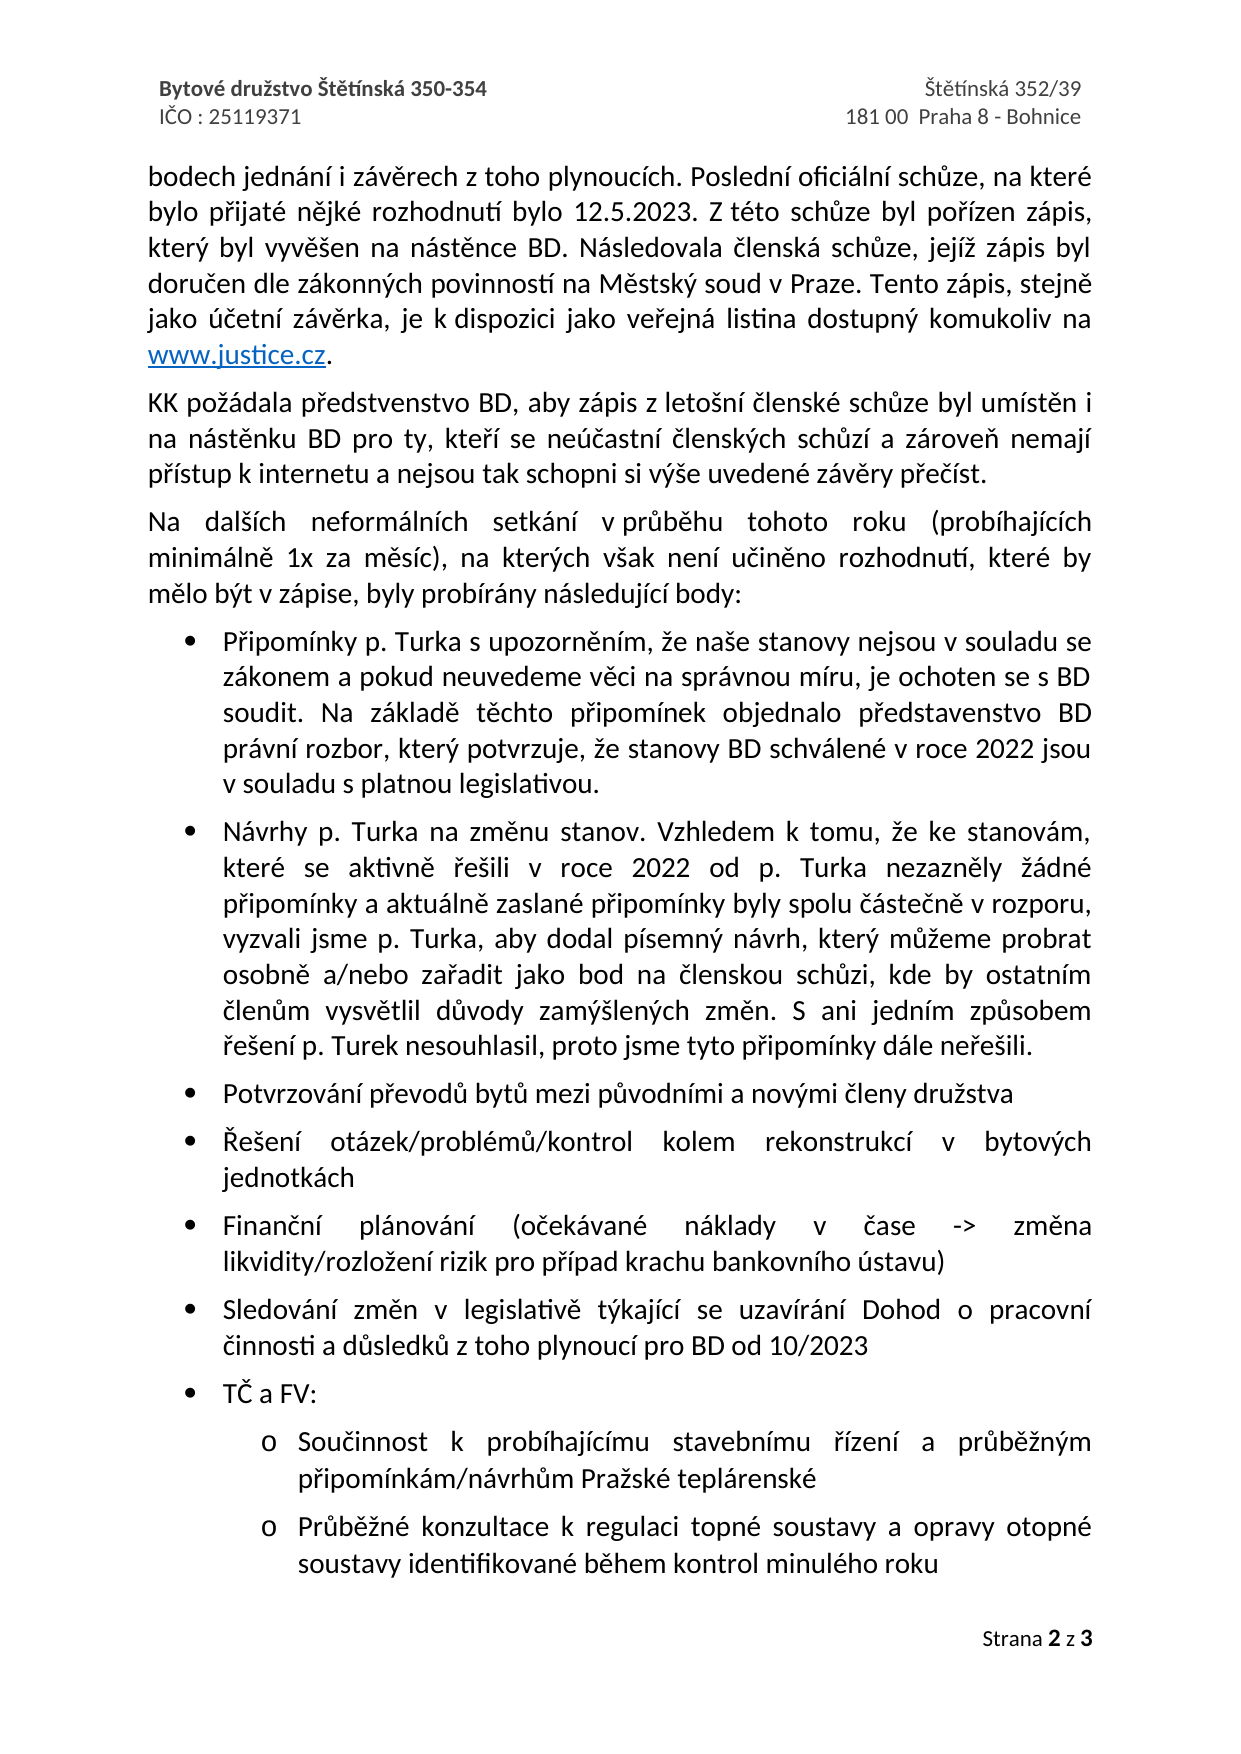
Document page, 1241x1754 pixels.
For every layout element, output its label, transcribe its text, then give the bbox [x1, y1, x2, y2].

list TČ a FV: [185, 1375, 1093, 1410]
text Na dalších neformálních setkání v průběhu tohoto roku (probíhajících minimálně 1x za měsíc), na kterých však není učiněno rozhodnutí, které by mělo být v zápise, byly probírány následující body: [148, 503, 1093, 610]
list Sledování změn v legislativě týkající se uzavírání Dohod o pracovní činnosti a důsledků z toho plynoucí pro BD od 10/2023 [185, 1291, 1093, 1362]
list Řešení otázek/problémů/kontrol kolem rekonstrukcí v bytových jednotkách [185, 1123, 1093, 1195]
list Průběžné konzultace k regulaci topné soustavy a opravy otopné soustavy identifikované během kontrol minulého roku [260, 1508, 1093, 1581]
text KK požádala předstvenstvo BD, aby zápis z letošní členské schůze byl umístěn i na nástěnku BD pro ty, kteří se neúčastní členských schůzí a zároveň nemají přístup k internetu a nejsou tak schopni si výše uvedené závěry přečíst. [148, 384, 1093, 491]
list Finanční plánování (očekávané náklady v čase -> změna likvidity/rozložení rizik pro případ krachu bankovního ústavu) [185, 1207, 1093, 1278]
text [148, 158, 1093, 372]
list Připomínky p. Turka s upozorněním, že naše stanovy nejsou v souladu se zákonem a pokud neuvedeme věci na správnou míru, je ochoten se s BD soudit. Na základě těchto připomínek objednalo představenstvo BD právní rozbor, který potvrzuje, že stanovy BD schválené v roce 2022 jsou v souladu s platnou legislativou. [185, 623, 1093, 801]
list Návrhy p. Turka na změnu stanov. Vzhledem k tomu, že ke stanovám, které se aktivně řešili v roce 2022 od p. Turka nezazněly žádné připomínky a aktuálně zaslané připomínky byly spolu částečně v rozporu, vyzvali jsme p. Turka, aby dodal písemný návrh, který můžeme probrat osobně a/nebo zařadit jako bod na členskou schůzi, kde by ostatním členům vysvětlil důvody zamýšlených změn. S ani jedním způsobem řešení p. Turek nesouhlasil, proto jsme tyto připomínky dále neřešili. [185, 813, 1093, 1063]
list Součinnost k probíhajícímu stavebnímu řízení a průběžným připomínkám/návrhům Pražské teplárenské [260, 1423, 1093, 1496]
list Potvrzování převodů bytů mezi původními a novými členy družstva [185, 1075, 1093, 1111]
